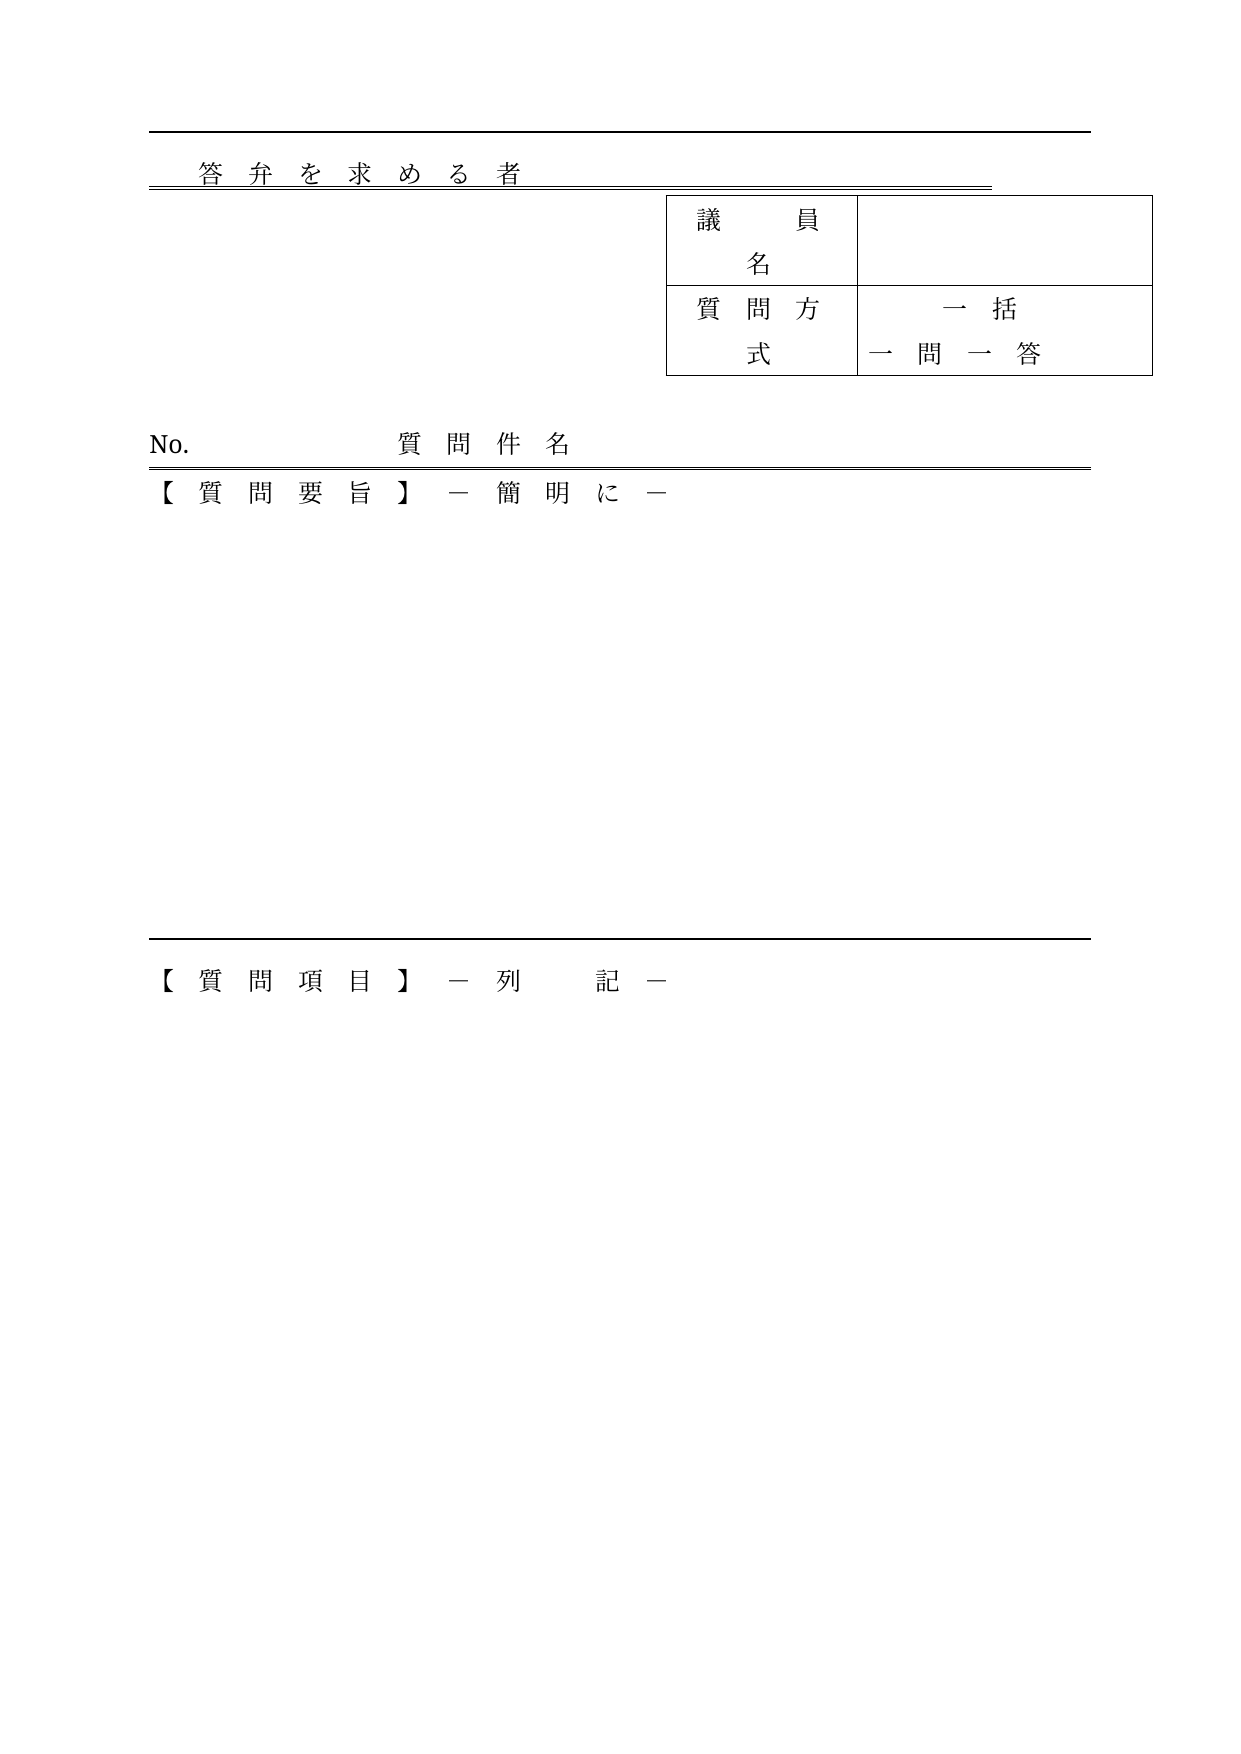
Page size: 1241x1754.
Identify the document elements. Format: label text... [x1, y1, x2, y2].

table_header [858, 196, 1152, 285]
text 【質問要旨】－簡明に－ [149, 470, 1091, 514]
table_cell 質問方式 [667, 286, 857, 375]
text 【質問項目】－列 記－ [149, 958, 1091, 1002]
text No. 質問件名 [149, 420, 1091, 467]
text 答弁を求める者 [149, 151, 1091, 195]
table_cell 一括 一問一答 [858, 286, 1152, 375]
table_header 議 員 名 [667, 196, 857, 285]
